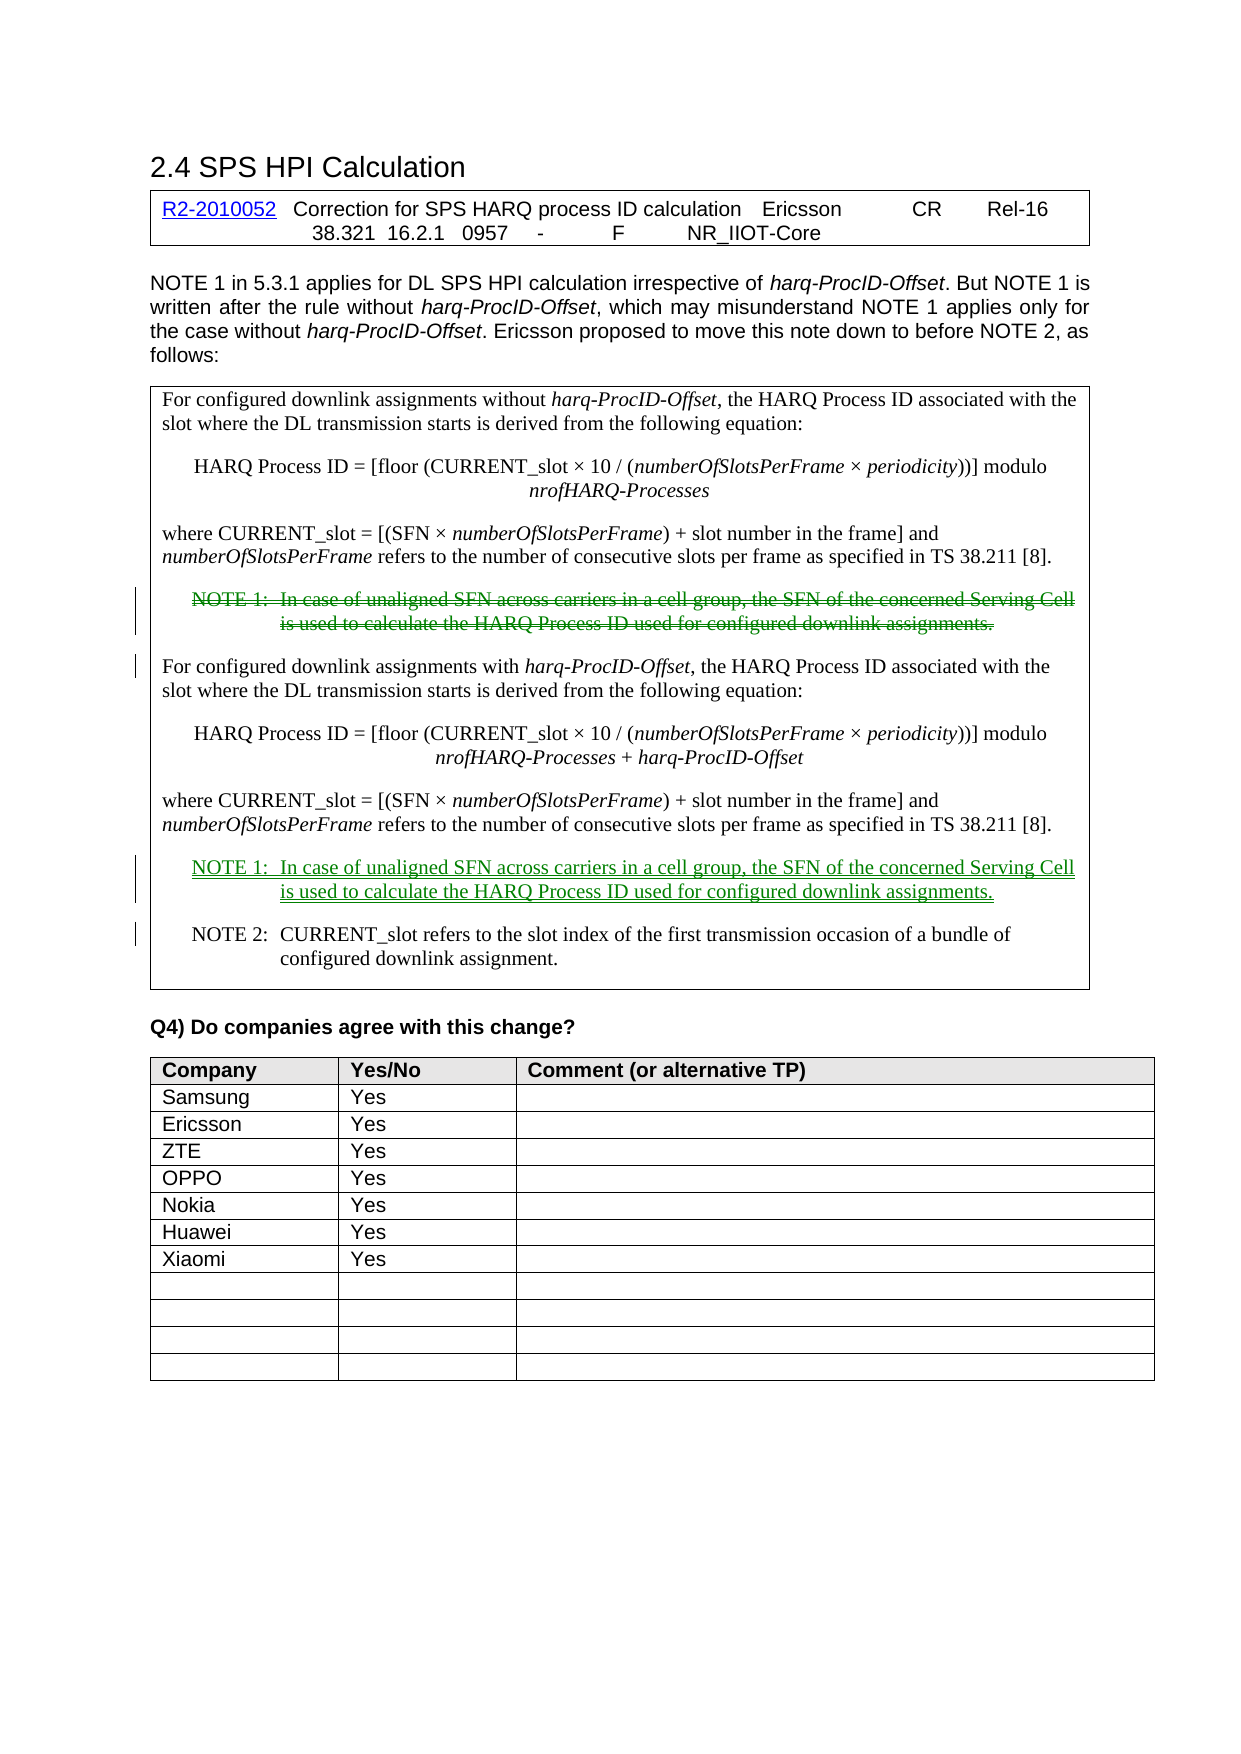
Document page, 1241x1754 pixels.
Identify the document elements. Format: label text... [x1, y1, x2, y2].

table_cell Yes [339, 1085, 516, 1111]
table_cell Yes [339, 1193, 516, 1218]
table_cell [517, 1300, 1154, 1326]
table_cell [339, 1300, 516, 1326]
text Q4) Do companies agree with this change? [150, 1014, 1090, 1038]
table_cell [517, 1112, 1154, 1138]
table_cell [151, 1327, 338, 1353]
table_cell Samsung [151, 1085, 338, 1111]
table_cell [339, 1354, 516, 1380]
table_cell [339, 1273, 516, 1299]
table_cell [339, 1327, 516, 1353]
table_cell [517, 1085, 1154, 1111]
table_header Comment (or alternative TP) [517, 1058, 1154, 1084]
table_cell Huawei [151, 1220, 338, 1245]
table_cell Yes [339, 1246, 516, 1272]
table_cell [151, 1273, 338, 1299]
table_header For configured downlink assignments without harq-ProcID-Offset, the HARQ Process ID associated with the slot where the DL transmission starts is derived from the following equation: HARQ Process ID = [floor (CURRENT_slot × 10 / (numberOfSlotsPerFrame × periodicity))] modulo nrofHARQ-Processes where CURRENT_slot = [(SFN × numberOfSlotsPerFrame) + slot number in the frame] and numberOfSlotsPerFrame refers to the number of consecutive slots per frame as specified in TS 38.211 [8]. For configured downlink assignments with harq-ProcID-Offset, the HARQ Process ID associated with the slot where the DL transmission starts is derived from the following equation: HARQ Process ID = [floor (CURRENT_slot × 10 / (numberOfSlotsPerFrame × periodicity))] modulo nrofHARQ-Processes + harq-ProcID-Offset where CURRENT_slot = [(SFN × numberOfSlotsPerFrame) + slot number in the frame] and numberOfSlotsPerFrame refers to the number of consecutive slots per frame as specified in TS 38.211 [8]. NOTE 2: CURRENT_slot refers to the slot index of the first transmission occasion of a bundle of configured downlink assignment. [151, 387, 1089, 988]
table_header Company [151, 1058, 338, 1084]
table_header Yes/No [339, 1058, 516, 1084]
table_header R2-2010052 Correction for SPS HARQ process ID calculation Ericsson CR Rel-16 38.321 16.2.1 0957 - F NR_IIOT-Core [151, 191, 1089, 245]
table_cell [517, 1193, 1154, 1218]
table_cell Yes [339, 1166, 516, 1192]
subtitle 2.4 SPS HPI Calculation [150, 150, 1090, 183]
table_cell Xiaomi [151, 1246, 338, 1272]
table_cell [151, 1300, 338, 1326]
table_cell [517, 1139, 1154, 1165]
table_cell Nokia [151, 1193, 338, 1218]
table_cell [151, 1354, 338, 1380]
text NOTE 1 in 5.3.1 applies for DL SPS HPI calculation irrespective of harq-ProcID-Offset. But NOTE 1 is written after the rule without harq-ProcID-Offset, which may misunderstand NOTE 1 applies only for the case without harq-ProcID-Offset. Ericsson proposed to move this note down to before NOTE 2, as follows: [150, 271, 1090, 367]
table_cell Yes [339, 1112, 516, 1138]
table_cell OPPO [151, 1166, 338, 1192]
table_cell Yes [339, 1139, 516, 1165]
table_cell Yes [339, 1220, 516, 1245]
table_cell [517, 1354, 1154, 1380]
table_cell [517, 1327, 1154, 1353]
table_cell ZTE [151, 1139, 338, 1165]
table_cell [517, 1273, 1154, 1299]
table_cell [517, 1220, 1154, 1245]
table_cell Ericsson [151, 1112, 338, 1138]
table_cell [517, 1166, 1154, 1192]
table_cell [517, 1246, 1154, 1272]
